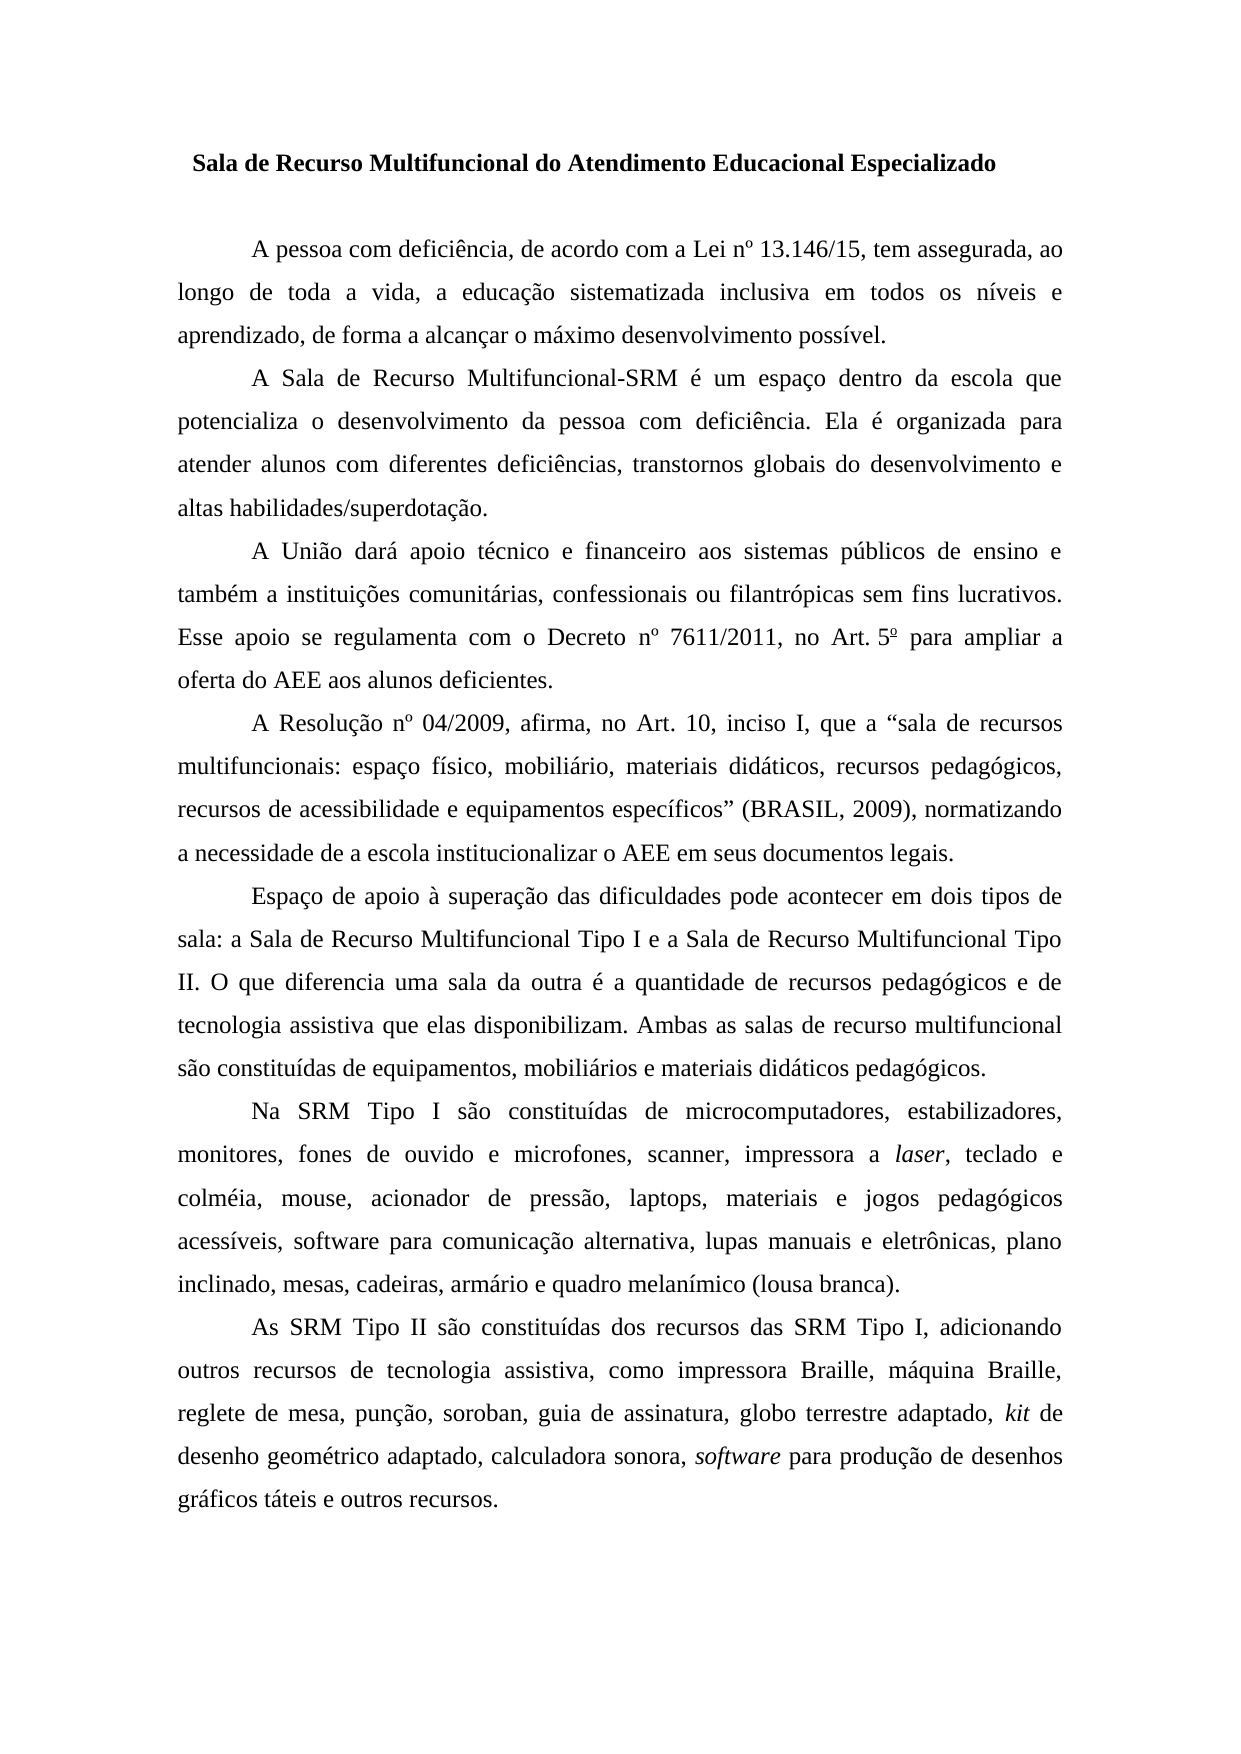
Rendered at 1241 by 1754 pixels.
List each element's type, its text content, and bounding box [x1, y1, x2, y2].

text A Resolução nº 04/2009, afirma, no Art. 10, inciso I, que a “sala de recursos multifuncionais: espaço físico, mobiliário, materiais didáticos, recursos pedagógicos, recursos de acessibilidade e equipamentos específicos” (BRASIL, 2009), normatizando a necessidade de a escola institucionalizar o AEE em seus documentos legais. [177, 708, 1063, 866]
text Na SRM Tipo I são constituídas de microcomputadores, estabilizadores, monitores, fones de ouvido e microfones, scanner, impressora a laser, teclado e colméia, mouse, acionador de pressão, laptops, materiais e jogos pedagógicos acessíveis, software para comunicação alternativa, lupas manuais e eletrônicas, plano inclinado, mesas, cadeiras, armário e quadro melanímico (lousa branca). [177, 1096, 1063, 1298]
text Sala de Recurso Multifuncional do Atendimento Educacional Especializado [177, 148, 1063, 176]
text A Sala de Recurso Multifuncional-SRM é um espaço dentro da escola que potencializa o desenvolvimento da pessoa com deficiência. Ela é organizada para atender alunos com diferentes deficiências, transtornos globais do desenvolvimento e altas habilidades/superdotação. [177, 363, 1063, 521]
text As SRM Tipo II são constituídas dos recursos das SRM Tipo I, adicionando outros recursos de tecnologia assistiva, como impressora Braille, máquina Braille, reglete de mesa, punção, soroban, guia de assinatura, globo terrestre adaptado, kit de desenho geométrico adaptado, calculadora sonora, software para produção de desenhos gráficos táteis e outros recursos. [177, 1312, 1063, 1513]
text A pessoa com deficiência, de acordo com a Lei nº 13.146/15, tem assegurada, ao longo de toda a vida, a educação sistematizada inclusiva em todos os níveis e aprendizado, de forma a alcançar o máximo desenvolvimento possível. [177, 234, 1063, 349]
text A União dará apoio técnico e financeiro aos sistemas públicos de ensino e também a instituições comunitárias, confessionais ou filantrópicas sem fins lucrativos. Esse apoio se regulamenta com o Decreto nº 7611/2011, no Art. 5o para ampliar a oferta do AEE aos alunos deficientes. [177, 536, 1063, 694]
text Espaço de apoio à superação das dificuldades pode acontecer em dois tipos de sala: a Sala de Recurso Multifuncional Tipo I e a Sala de Recurso Multifuncional Tipo II. O que diferencia uma sala da outra é a quantidade de recursos pedagógicos e de tecnologia assistiva que elas disponibilizam. Ambas as salas de recurso multifuncional são constituídas de equipamentos, mobiliários e materiais didáticos pedagógicos. [177, 881, 1063, 1082]
